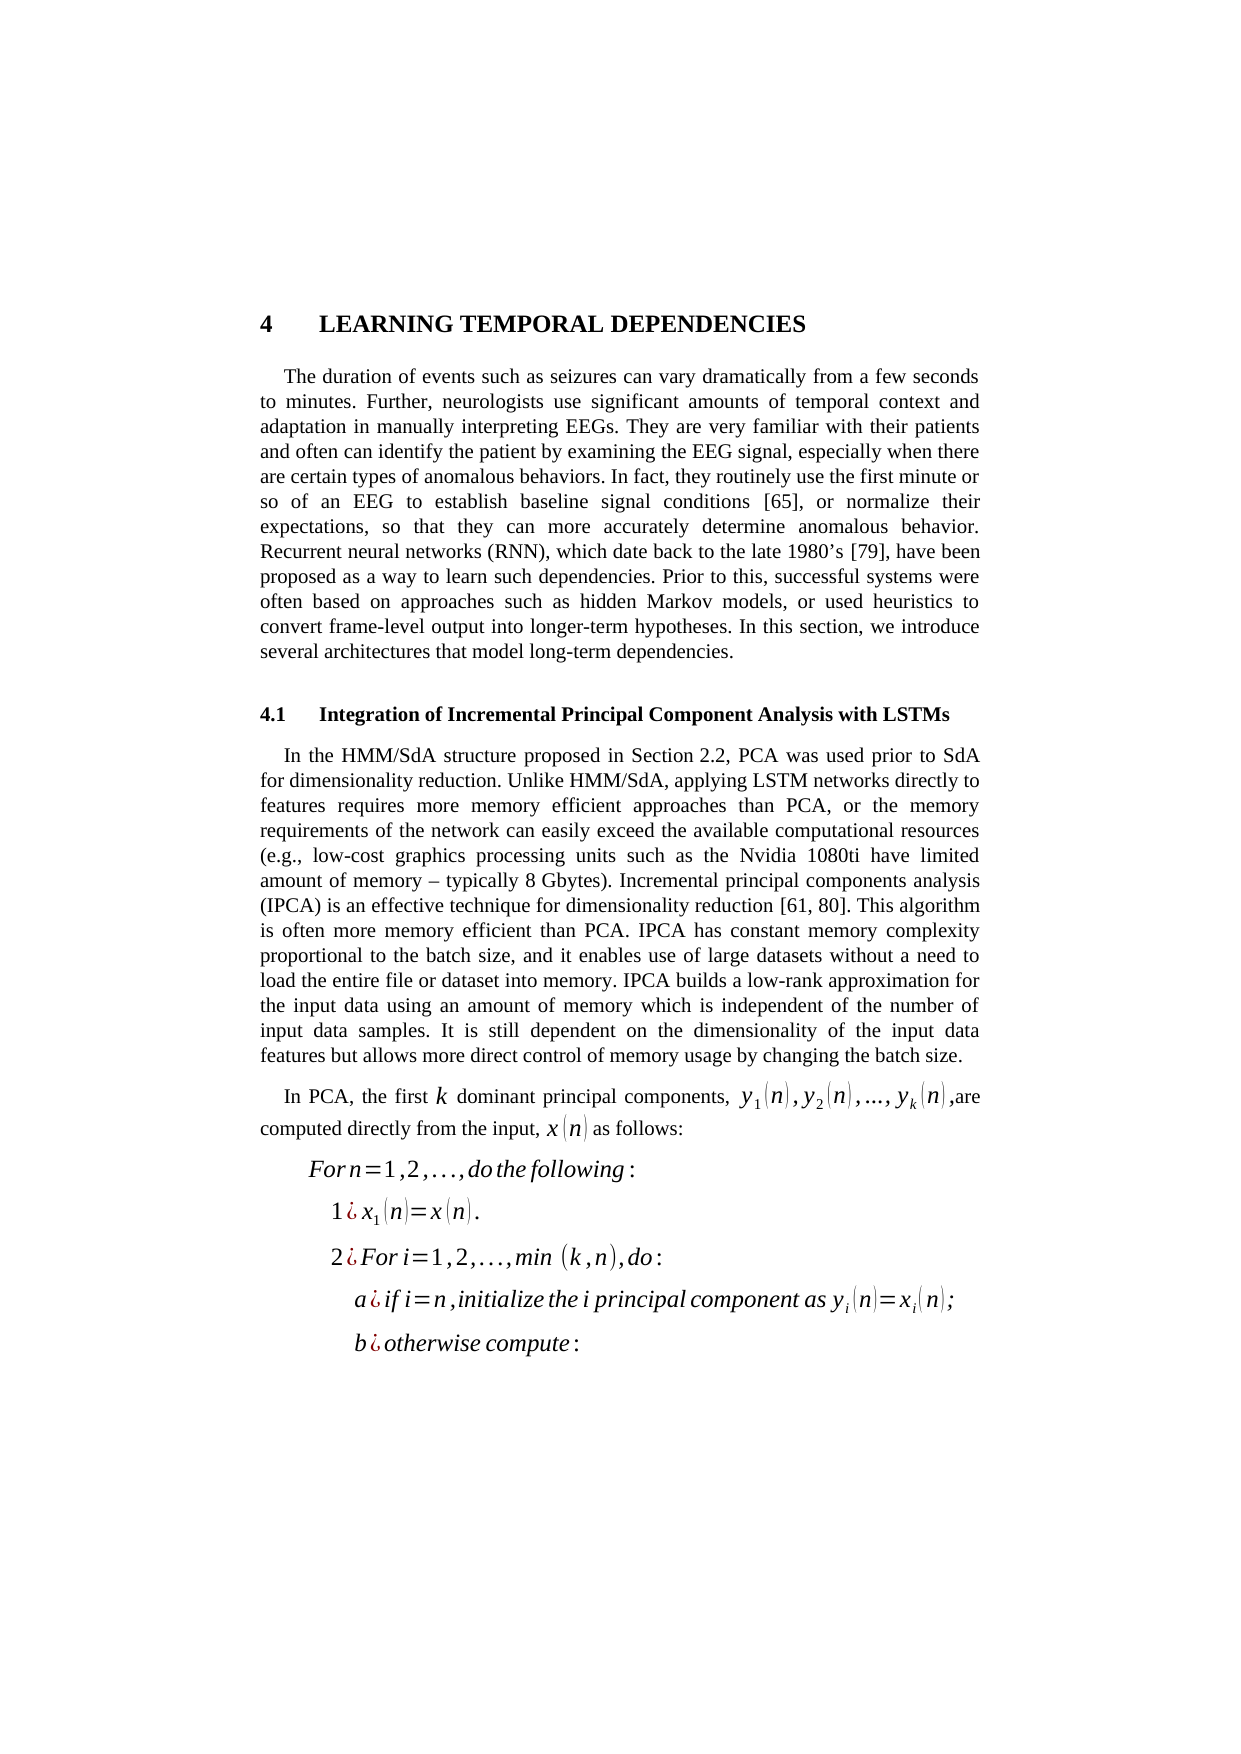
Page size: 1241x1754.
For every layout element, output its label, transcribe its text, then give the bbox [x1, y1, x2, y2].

subtitle LEARNING TEMPORAL DEPENDENCIES [260, 307, 980, 338]
text In PCA, the first dominant principal components, are computed directly from the input, as follows: [260, 1080, 980, 1143]
text The duration of events such as seizures can vary dramatically from a few seconds to minutes. Further, neurologists use significant amounts of temporal context and adaptation in manually interpreting EEGs. They are very familiar with their patients and often can identify the patient by examining the EEG signal, especially when there are certain types of anomalous behaviors. In fact, they routinely use the first minute or so of an EEG to establish baseline signal conditions [65], or normalize their expectations, so that they can more accurately determine anomalous behavior. Recurrent neural networks (RNN), which date back to the late 1980’s [79], have been proposed as a way to learn such dependencies. Prior to this, successful systems were often based on approaches such as hidden Markov models, or used heuristics to convert frame-level output into longer-term hypotheses. In this section, we introduce several architectures that model long-term dependencies. [260, 363, 980, 663]
subtitle Integration of Incremental Principal Component Analysis with LSTMs [260, 701, 980, 726]
text In the HMM/SdA structure proposed in Section 2.2, PCA was used prior to SdA for dimensionality reduction. Unlike HMM/SdA, applying LSTM networks directly to features requires more memory efficient approaches than PCA, or the memory requirements of the network can easily exceed the available computational resources (e.g., low-cost graphics processing units such as the Nvidia 1080ti have limited amount of memory – typically 8 Gbytes). Incremental principal components analysis (IPCA) is an effective technique for dimensionality reduction [61, 80]. This algorithm is often more memory efficient than PCA. IPCA has constant memory complexity proportional to the batch size, and it enables use of large datasets without a need to load the entire file or dataset into memory. IPCA builds a low-rank approximation for the input data using an amount of memory which is independent of the number of input data samples. It is still dependent on the dimensionality of the input data features but allows more direct control of memory usage by changing the batch size. [260, 742, 980, 1067]
